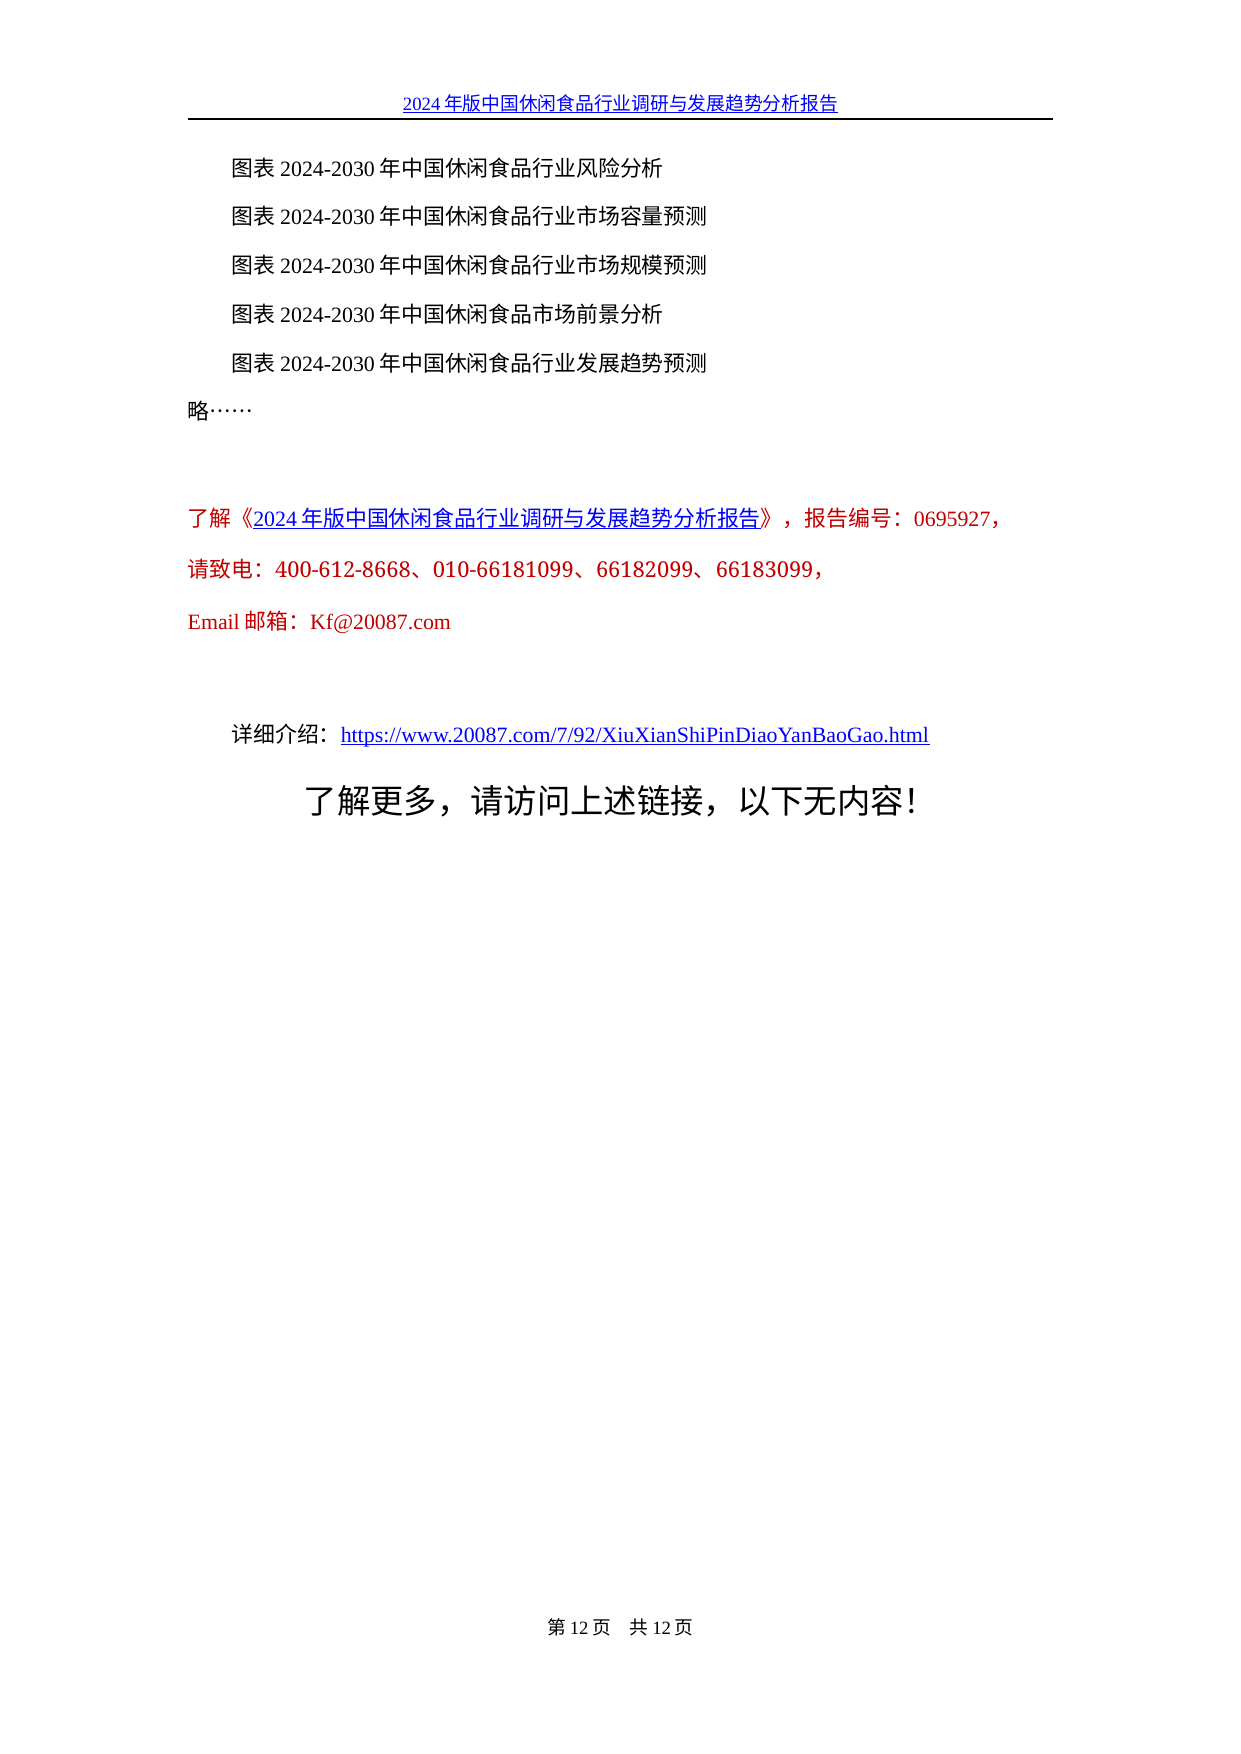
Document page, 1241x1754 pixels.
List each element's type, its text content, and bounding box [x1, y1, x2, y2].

text 了解《2024年版中国休闲食品行业调研与发展趋势分析报告》，报告编号：0695927， [187, 500, 1053, 533]
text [187, 150, 1053, 426]
text 详细介绍：https://www.20087.com/7/92/XiuXianShiPinDiaoYanBaoGao.html [187, 716, 1053, 749]
text Email邮箱：Kf@20087.com [187, 603, 1053, 636]
title 了解更多，请访问上述链接，以下无内容！ [187, 766, 1053, 831]
text 请致电：400-612-8668、010-66181099、66182099、66183099， [187, 552, 1053, 584]
